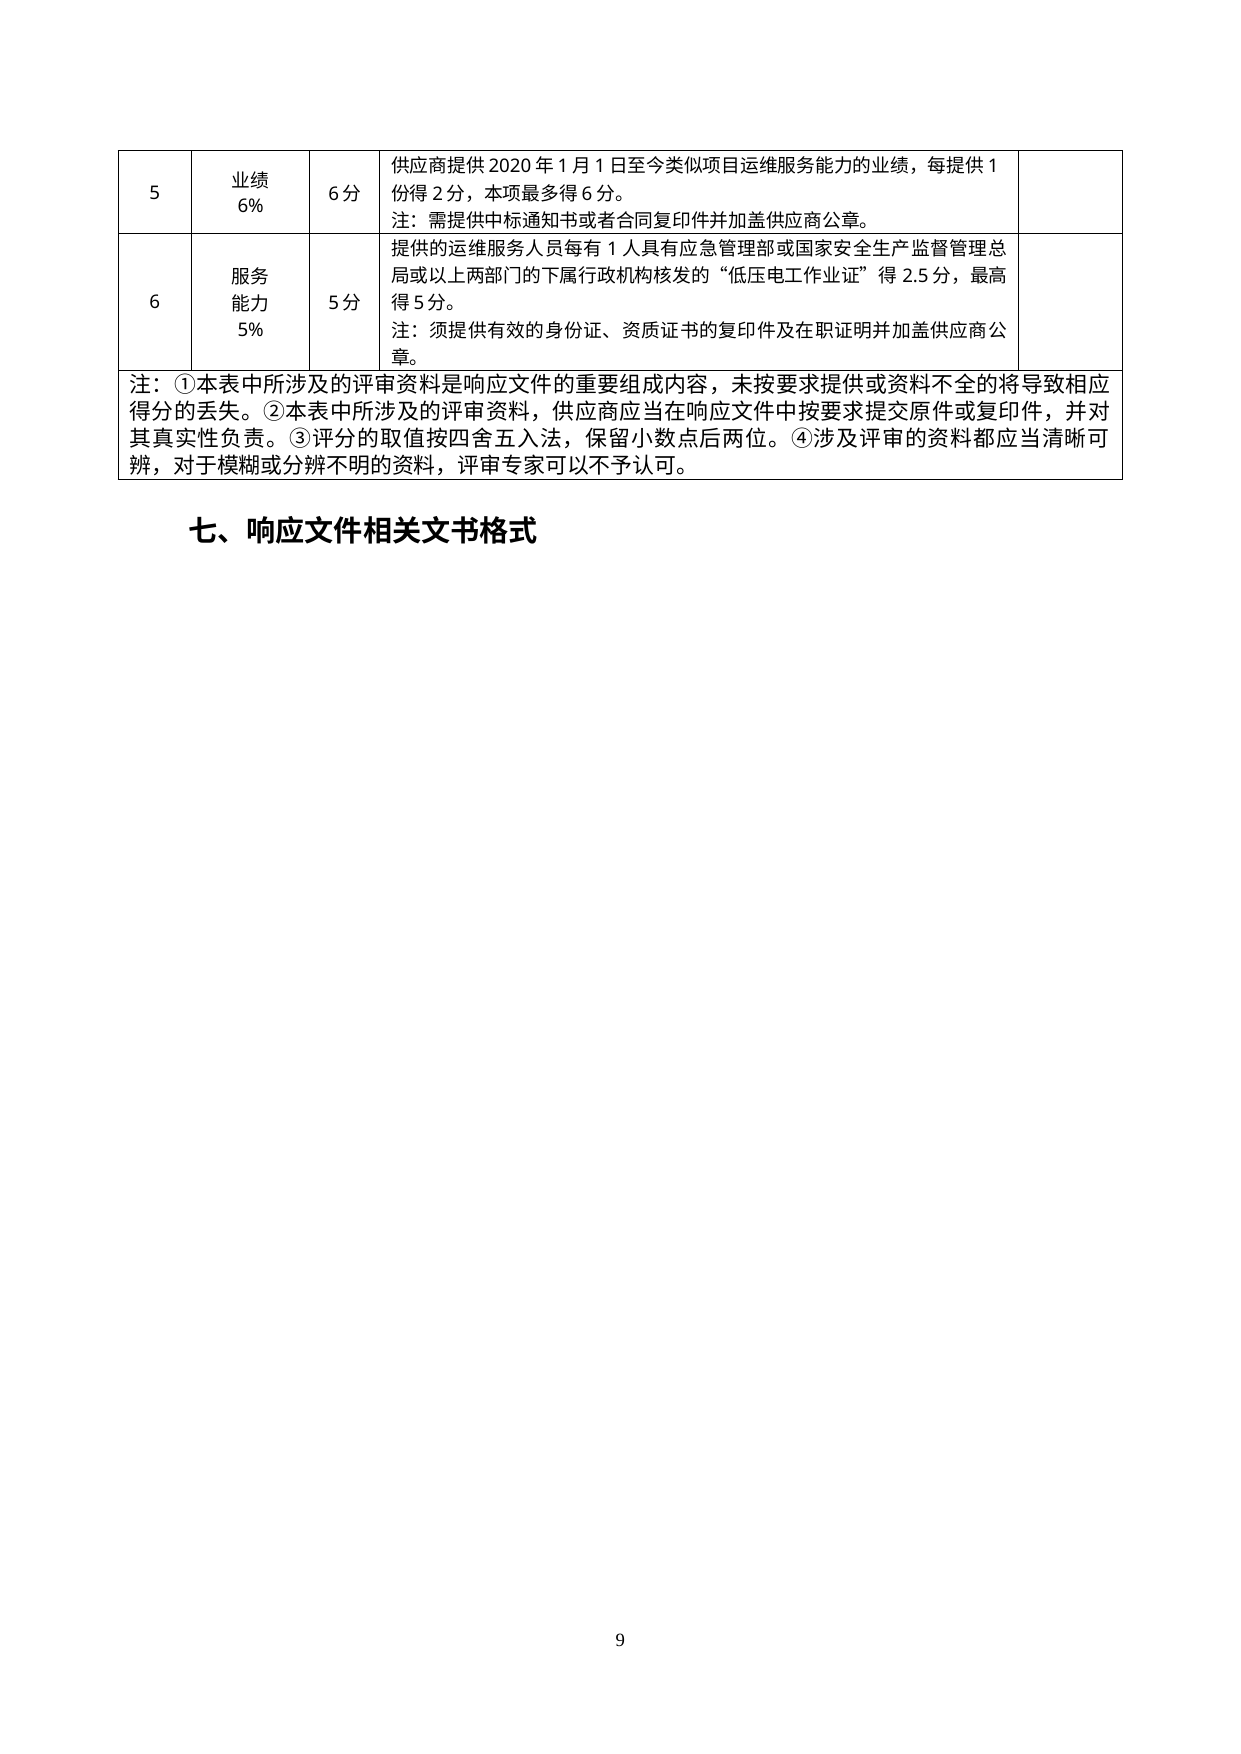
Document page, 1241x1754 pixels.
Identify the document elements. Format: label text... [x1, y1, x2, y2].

subtitle 七、响应文件相关文书格式 [188, 507, 1052, 549]
table_cell 供应商提供2020年1月1日至今类似项目运维服务能力的业绩，每提供1份得2分，本项最多得6分。 注：需提供中标通知书或者合同复印件并加盖供应商公章。 [380, 151, 1018, 233]
table_cell 5 [119, 151, 191, 233]
table_cell 5分 [310, 234, 379, 369]
table_cell 注：①本表中所涉及的评审资料是响应文件的重要组成内容，未按要求提供或资料不全的将导致相应得分的丢失。②本表中所涉及的评审资料，供应商应当在响应文件中按要求提交原件或复印件，并对其真实性负责。③评分的取值按四舍五入法，保留小数点后两位。④涉及评审的资料都应当清晰可辨，对于模糊或分辨不明的资料，评审专家可以不予认可。 [119, 371, 1122, 479]
table_cell 业绩 6% [192, 151, 309, 233]
table_cell 6 [119, 234, 191, 369]
table_cell [1019, 234, 1122, 369]
table_cell [1019, 151, 1122, 233]
table_cell 6分 [310, 151, 379, 233]
table_cell 提供的运维服务人员每有1人具有应急管理部或国家安全生产监督管理总局或以上两部门的下属行政机构核发的“低压电工作业证”得2.5分，最高得5分。 注：须提供有效的身份证、资质证书的复印件及在职证明并加盖供应商公章。 [380, 234, 1018, 369]
table_cell 服务 能力 5% [192, 234, 309, 369]
